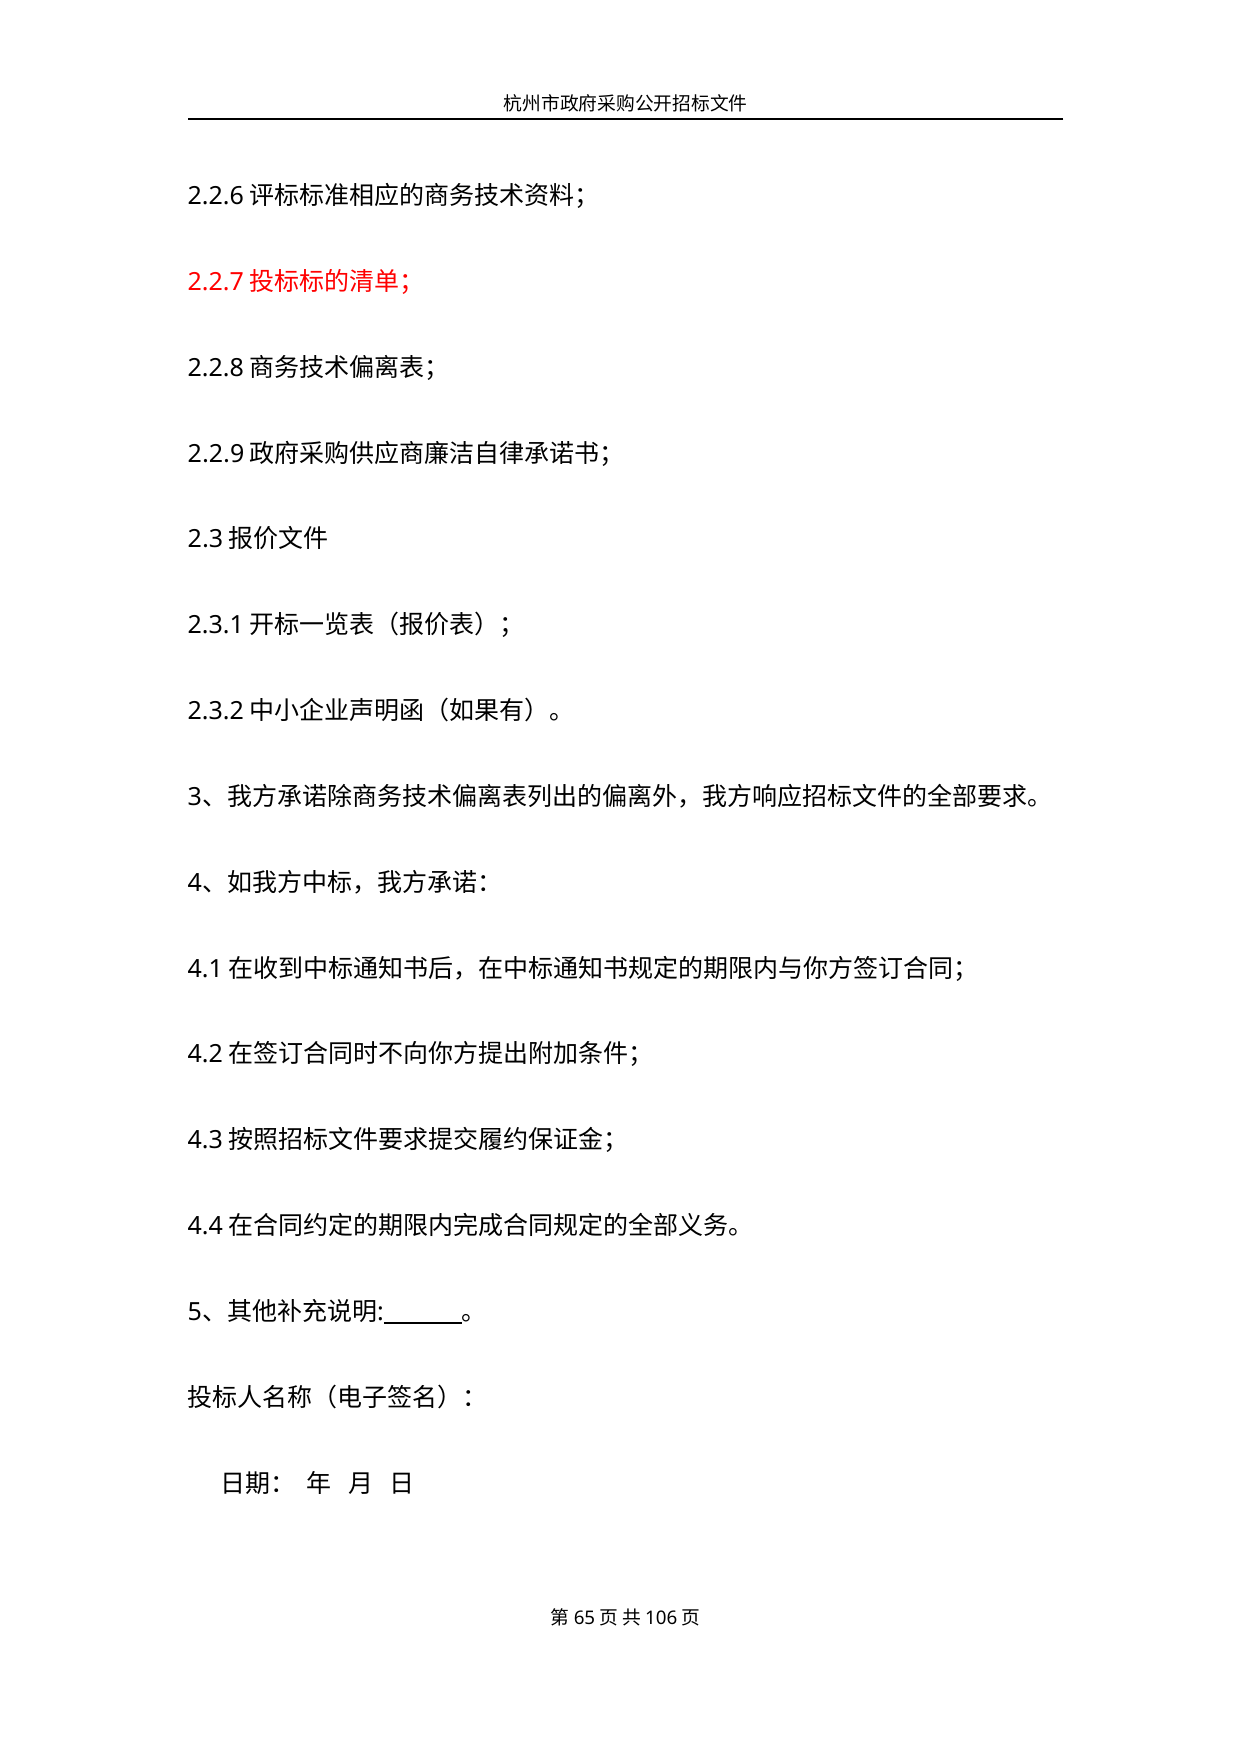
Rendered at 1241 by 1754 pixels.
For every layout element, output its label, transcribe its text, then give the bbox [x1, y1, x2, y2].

text 2.2.8商务技术偏离表； [187, 333, 1063, 398]
text 2.3.1开标一览表（报价表）； [187, 590, 1063, 655]
text 2.2.9政府采购供应商廉洁自律承诺书； [187, 419, 1063, 484]
text 2.3.2中小企业声明函（如果有）。 [187, 676, 1063, 741]
text 5、其他补充说明: 。 [187, 1277, 1063, 1342]
text 4.3按照招标文件要求提交履约保证金； [187, 1105, 1063, 1170]
text 4.2在签订合同时不向你方提出附加条件； [187, 1019, 1063, 1084]
text 2.2.7投标标的清单； [187, 247, 1063, 312]
text 投标人名称（电子签名）： [187, 1363, 1063, 1428]
text 日期： 年 月 日 [187, 1449, 1063, 1514]
text 2.3报价文件 [187, 504, 1063, 569]
text 2.2.6评标标准相应的商务技术资料； [187, 161, 1063, 226]
text 4.1在收到中标通知书后，在中标通知书规定的期限内与你方签订合同； [187, 934, 1063, 999]
text 3、我方承诺除商务技术偏离表列出的偏离外，我方响应招标文件的全部要求。 [187, 762, 1063, 827]
text 4、如我方中标，我方承诺： [187, 848, 1063, 913]
text 4.4在合同约定的期限内完成合同规定的全部义务。 [187, 1191, 1063, 1256]
